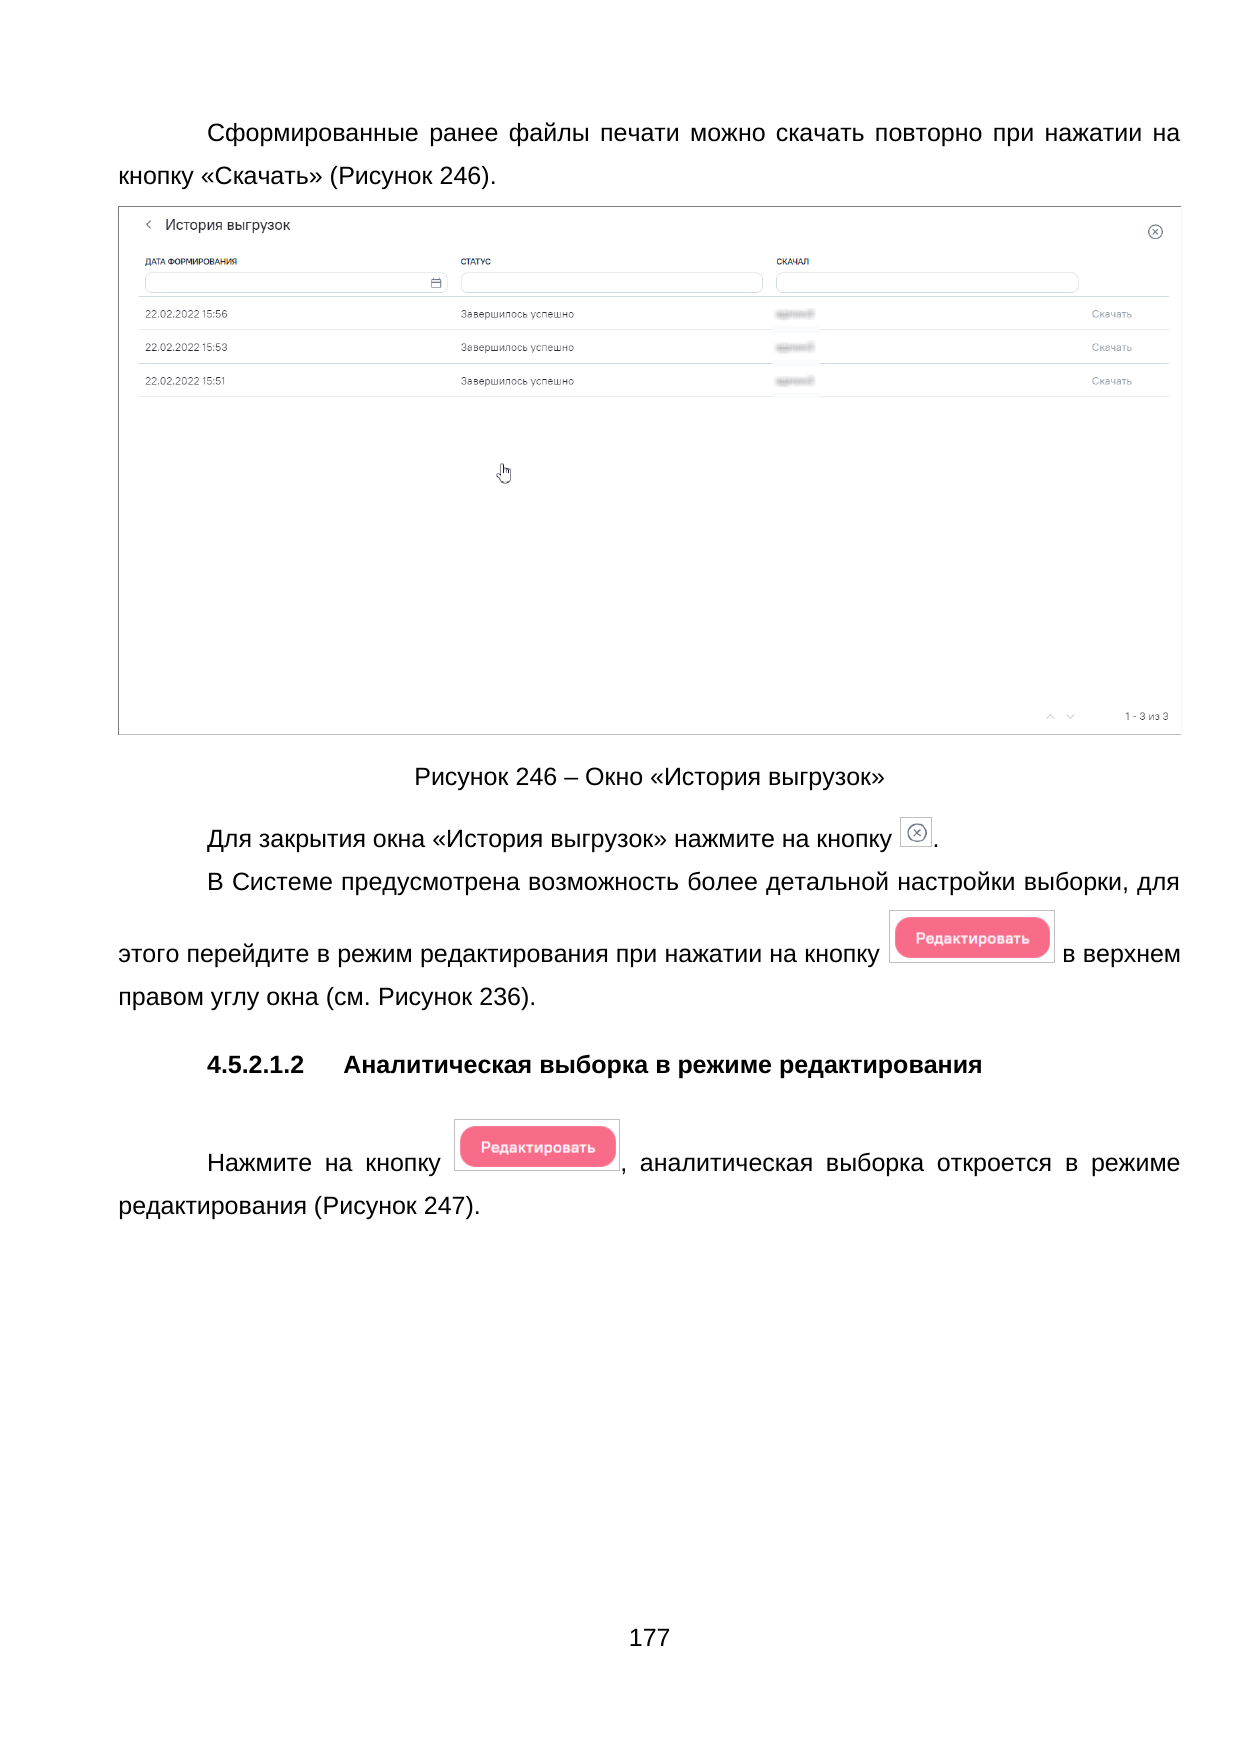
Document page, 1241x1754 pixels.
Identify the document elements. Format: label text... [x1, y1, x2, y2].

text В Системе предусмотрена возможность более детальной настройки выборки, для этого перейдите в режим редактирования при нажатии на кнопку в верхнем правом углу окна (см. Рисунок 236). [118, 867, 1181, 1011]
text Нажмите на кнопку , аналитическая выборка откроется в режиме редактирования (Рисунок 247). [118, 1118, 1181, 1220]
picture [890, 911, 1054, 962]
picture [455, 1120, 619, 1170]
subtitle Аналитическая выборка в режиме редактирования [207, 1050, 1181, 1079]
text Для закрытия окна «История выгрузок» нажмите на кнопку . [118, 817, 1181, 852]
text Сформированные ранее файлы печати можно скачать повторно при нажатии на кнопку «Скачать» (Рисунок 246). [118, 118, 1181, 190]
picture [118, 206, 1182, 735]
picture [901, 818, 931, 846]
title Рисунок 246 – Окно «История выгрузок» [118, 761, 1181, 790]
